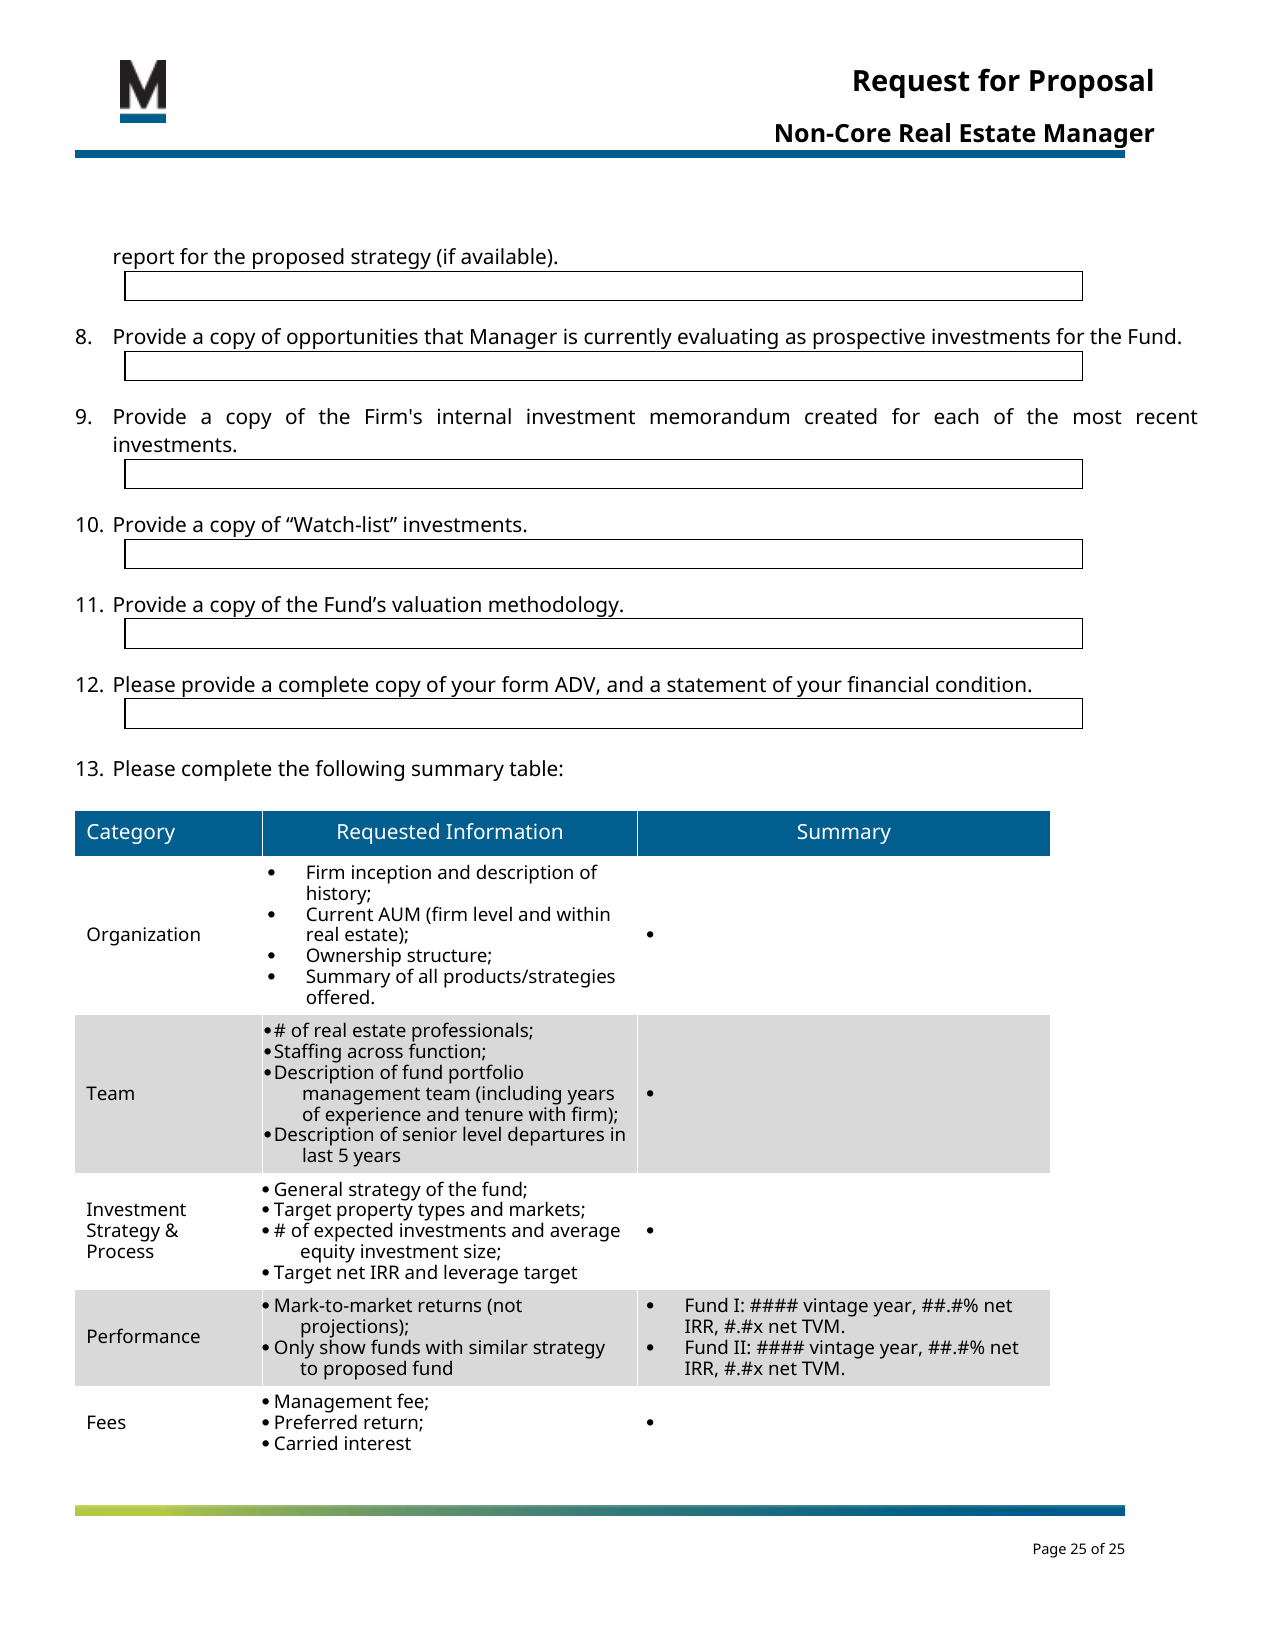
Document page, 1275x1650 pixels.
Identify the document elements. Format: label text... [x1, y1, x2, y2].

table_cell Investment Strategy & Process [75, 1173, 262, 1290]
table_cell [638, 856, 1050, 1015]
list Provide a copy of the Firm's internal investment memorandum created for each of the most recent investments. [75, 402, 1200, 459]
list Please complete the following summary table: [75, 754, 1200, 782]
table_header [126, 460, 1082, 488]
list Provide a copy of “Watch-list” investments. [75, 510, 1200, 538]
table_header Requested Information [263, 811, 637, 856]
table_cell [638, 1386, 1050, 1461]
table_cell Team [75, 1015, 262, 1173]
list Please provide a complete copy of your form ADV, and a statement of your financial condition. [75, 670, 1200, 698]
table_cell Performance [75, 1290, 262, 1386]
table_cell General strategy of the fund; Target property types and markets; # of expected investments and average equity investment size; Target net IRR and leverage target [263, 1173, 637, 1290]
table_header [126, 619, 1082, 648]
table_cell Fund I: #### vintage year, ##.#% net IRR, #.#x net TVM. Fund II: #### vintage year, ##.#% net IRR, #.#x net TVM. [638, 1290, 1050, 1386]
list Provide a copy of the Fund’s valuation methodology. [75, 590, 1200, 618]
table_cell Mark-to-market returns (not projections); Only show funds with similar strategy to proposed fund [263, 1290, 637, 1386]
table_header [126, 540, 1082, 568]
table_header Category [75, 811, 262, 856]
list Provide a copy of opportunities that Manager is currently evaluating as prospective investments for the Fund. [75, 322, 1200, 351]
table_header [126, 699, 1082, 728]
table_cell Fees [75, 1386, 262, 1461]
table_header [126, 352, 1082, 380]
table_header Summary [638, 811, 1050, 856]
table_cell [638, 1015, 1050, 1173]
table_cell Management fee; Preferred return; Carried interest [263, 1386, 637, 1461]
table_cell # of real estate professionals; Staffing across function; Description of fund portfolio management team (including years of experience and tenure with firm); Description of senior level departures in last 5 years [263, 1015, 637, 1173]
table_cell Organization [75, 856, 262, 1015]
table_cell [638, 1173, 1050, 1290]
table_header [126, 272, 1082, 300]
picture [75, 1505, 1125, 1516]
picture [1025, 1512, 1057, 1516]
table_cell Firm inception and description of history; Current AUM (firm level and within real estate); Ownership structure; Summary of all products/strategies offered. [263, 856, 637, 1015]
